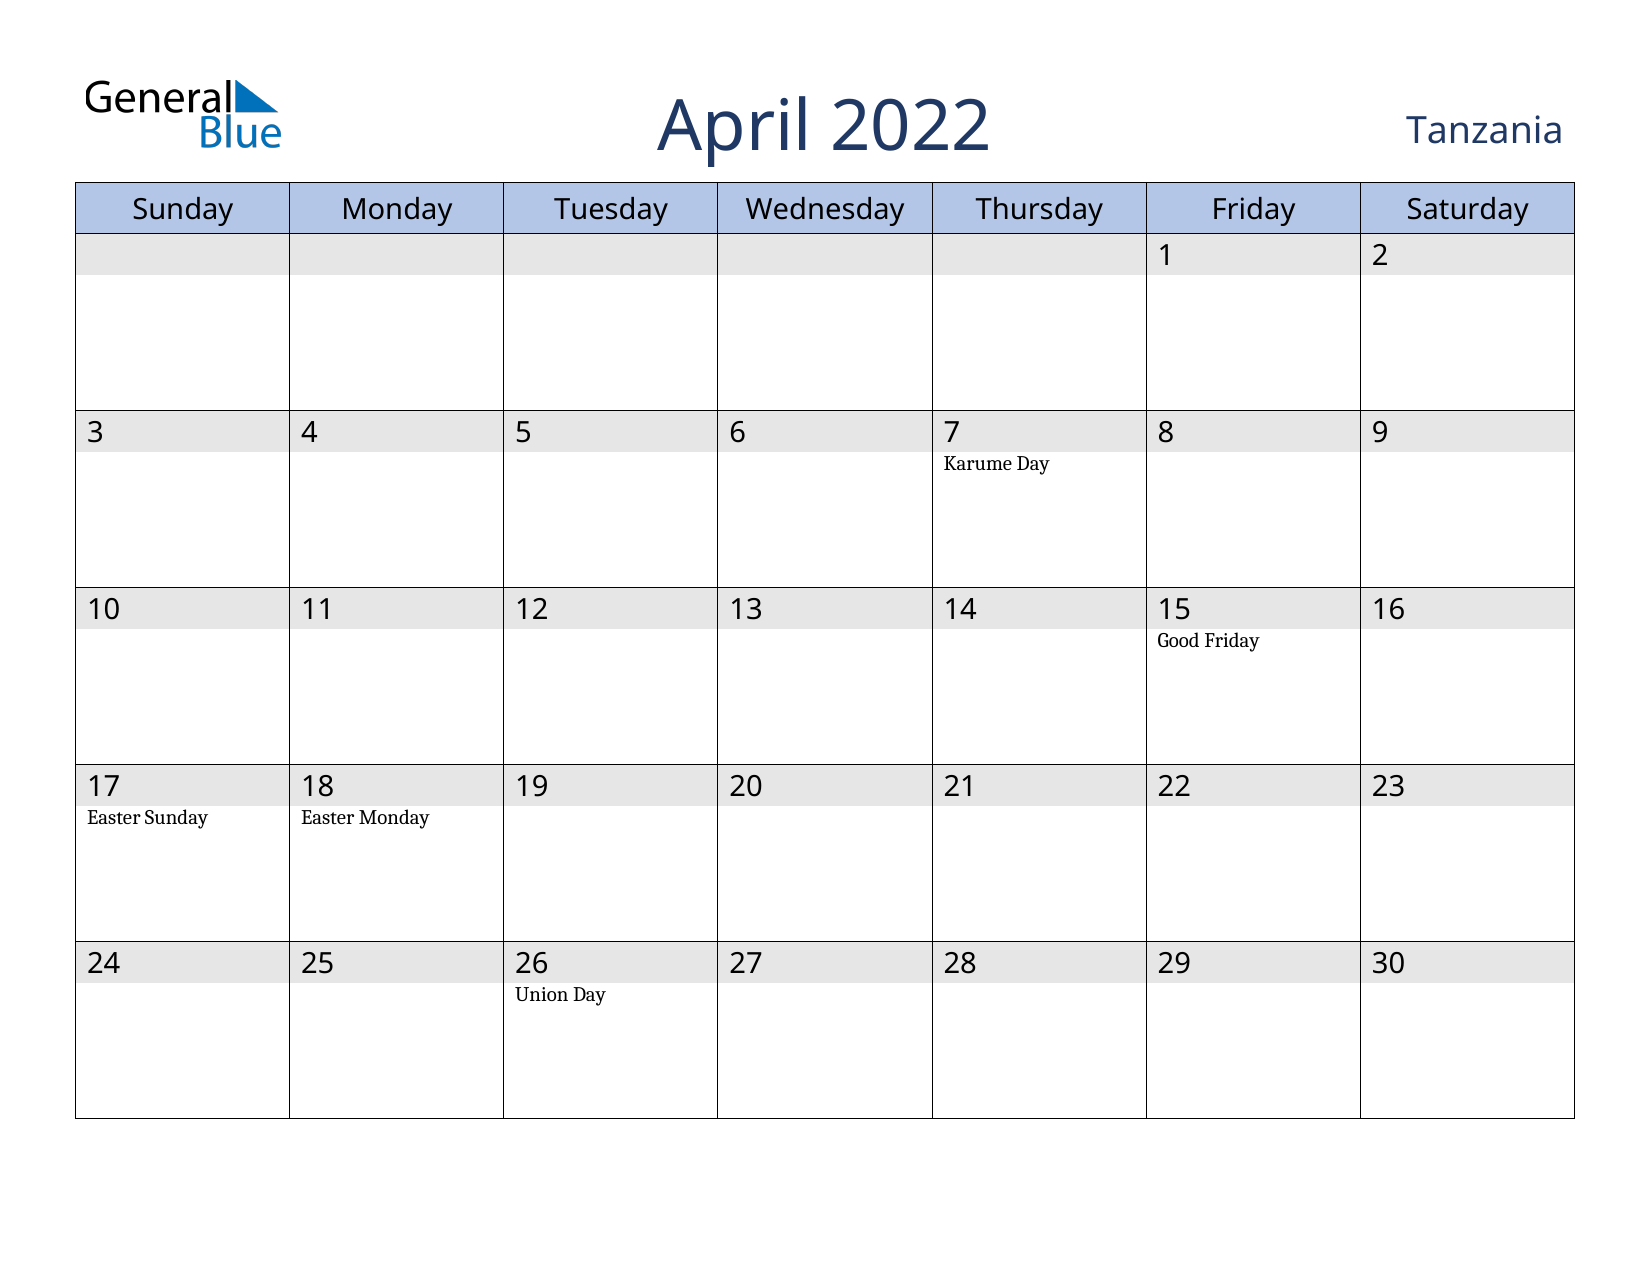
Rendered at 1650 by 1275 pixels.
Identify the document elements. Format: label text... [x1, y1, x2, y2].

table_cell 16 [1361, 588, 1574, 629]
table_header Tanzania [1146, 75, 1574, 182]
table_cell [1361, 629, 1574, 764]
table_cell 2 [1361, 234, 1574, 275]
table_cell 3 [76, 411, 289, 452]
table_cell 9 [1361, 411, 1574, 452]
table_cell 1 [1147, 234, 1360, 275]
table_cell 23 [1361, 765, 1574, 806]
table_cell [290, 983, 503, 1118]
table_cell [718, 275, 932, 410]
table_cell [1361, 983, 1574, 1118]
table_cell 10 [76, 588, 289, 629]
table_cell [504, 452, 717, 587]
table_cell 28 [933, 942, 1146, 983]
table_cell Monday [290, 183, 503, 233]
table_cell 14 [933, 588, 1146, 629]
table_cell [718, 234, 932, 275]
table_cell 17 [76, 765, 289, 806]
table_cell [1147, 983, 1360, 1118]
table_cell [76, 983, 289, 1118]
table_cell 24 [76, 942, 289, 983]
table_cell [504, 629, 717, 764]
table_cell Good Friday [1147, 629, 1360, 764]
table_cell 18 [290, 765, 503, 806]
table_cell [933, 275, 1146, 410]
table_cell [504, 275, 717, 410]
table_cell [1361, 275, 1574, 410]
table_cell [504, 234, 717, 275]
table_cell [504, 806, 717, 941]
table_cell Easter Sunday [76, 806, 289, 941]
table_cell 20 [718, 765, 932, 806]
table_cell Thursday [933, 183, 1146, 233]
picture [86, 80, 281, 148]
table_cell [718, 983, 932, 1118]
table_cell [290, 234, 503, 275]
table_cell 22 [1147, 765, 1360, 806]
table_cell 6 [718, 411, 932, 452]
table_cell [1361, 806, 1574, 941]
table_cell [1147, 452, 1360, 587]
table_cell [933, 983, 1146, 1118]
table_cell Wednesday [718, 183, 932, 233]
table_cell [290, 275, 503, 410]
table_cell [76, 452, 289, 587]
table_cell [718, 806, 932, 941]
table_header [76, 75, 503, 182]
table_cell [933, 234, 1146, 275]
table_cell [76, 275, 289, 410]
table_cell [1147, 275, 1360, 410]
table_cell 7 [933, 411, 1146, 452]
table_cell 26 [504, 942, 717, 983]
table_cell [290, 452, 503, 587]
table_cell Tuesday [504, 183, 717, 233]
table_cell Karume Day [933, 452, 1146, 587]
table_cell Easter Monday [290, 806, 503, 941]
table_cell 29 [1147, 942, 1360, 983]
table_cell Sunday [76, 183, 289, 233]
table_cell 5 [504, 411, 717, 452]
table_cell 13 [718, 588, 932, 629]
table_cell Friday [1147, 183, 1360, 233]
table_cell [933, 629, 1146, 764]
table_cell 4 [290, 411, 503, 452]
table_cell Saturday [1361, 183, 1574, 233]
table_cell Union Day [504, 983, 717, 1118]
table_cell 12 [504, 588, 717, 629]
table_cell [1361, 452, 1574, 587]
table_cell 21 [933, 765, 1146, 806]
table_cell 30 [1361, 942, 1574, 983]
table_cell [933, 806, 1146, 941]
table_cell [76, 629, 289, 764]
table_cell 8 [1147, 411, 1360, 452]
table_header April 2022 [504, 75, 1146, 182]
table_cell [718, 629, 932, 764]
table_cell 25 [290, 942, 503, 983]
table_cell [718, 452, 932, 587]
table_cell 15 [1147, 588, 1360, 629]
table_cell [1147, 806, 1360, 941]
table_cell 11 [290, 588, 503, 629]
table_cell [76, 234, 289, 275]
table_cell 27 [718, 942, 932, 983]
table_cell [290, 629, 503, 764]
table_cell 19 [504, 765, 717, 806]
